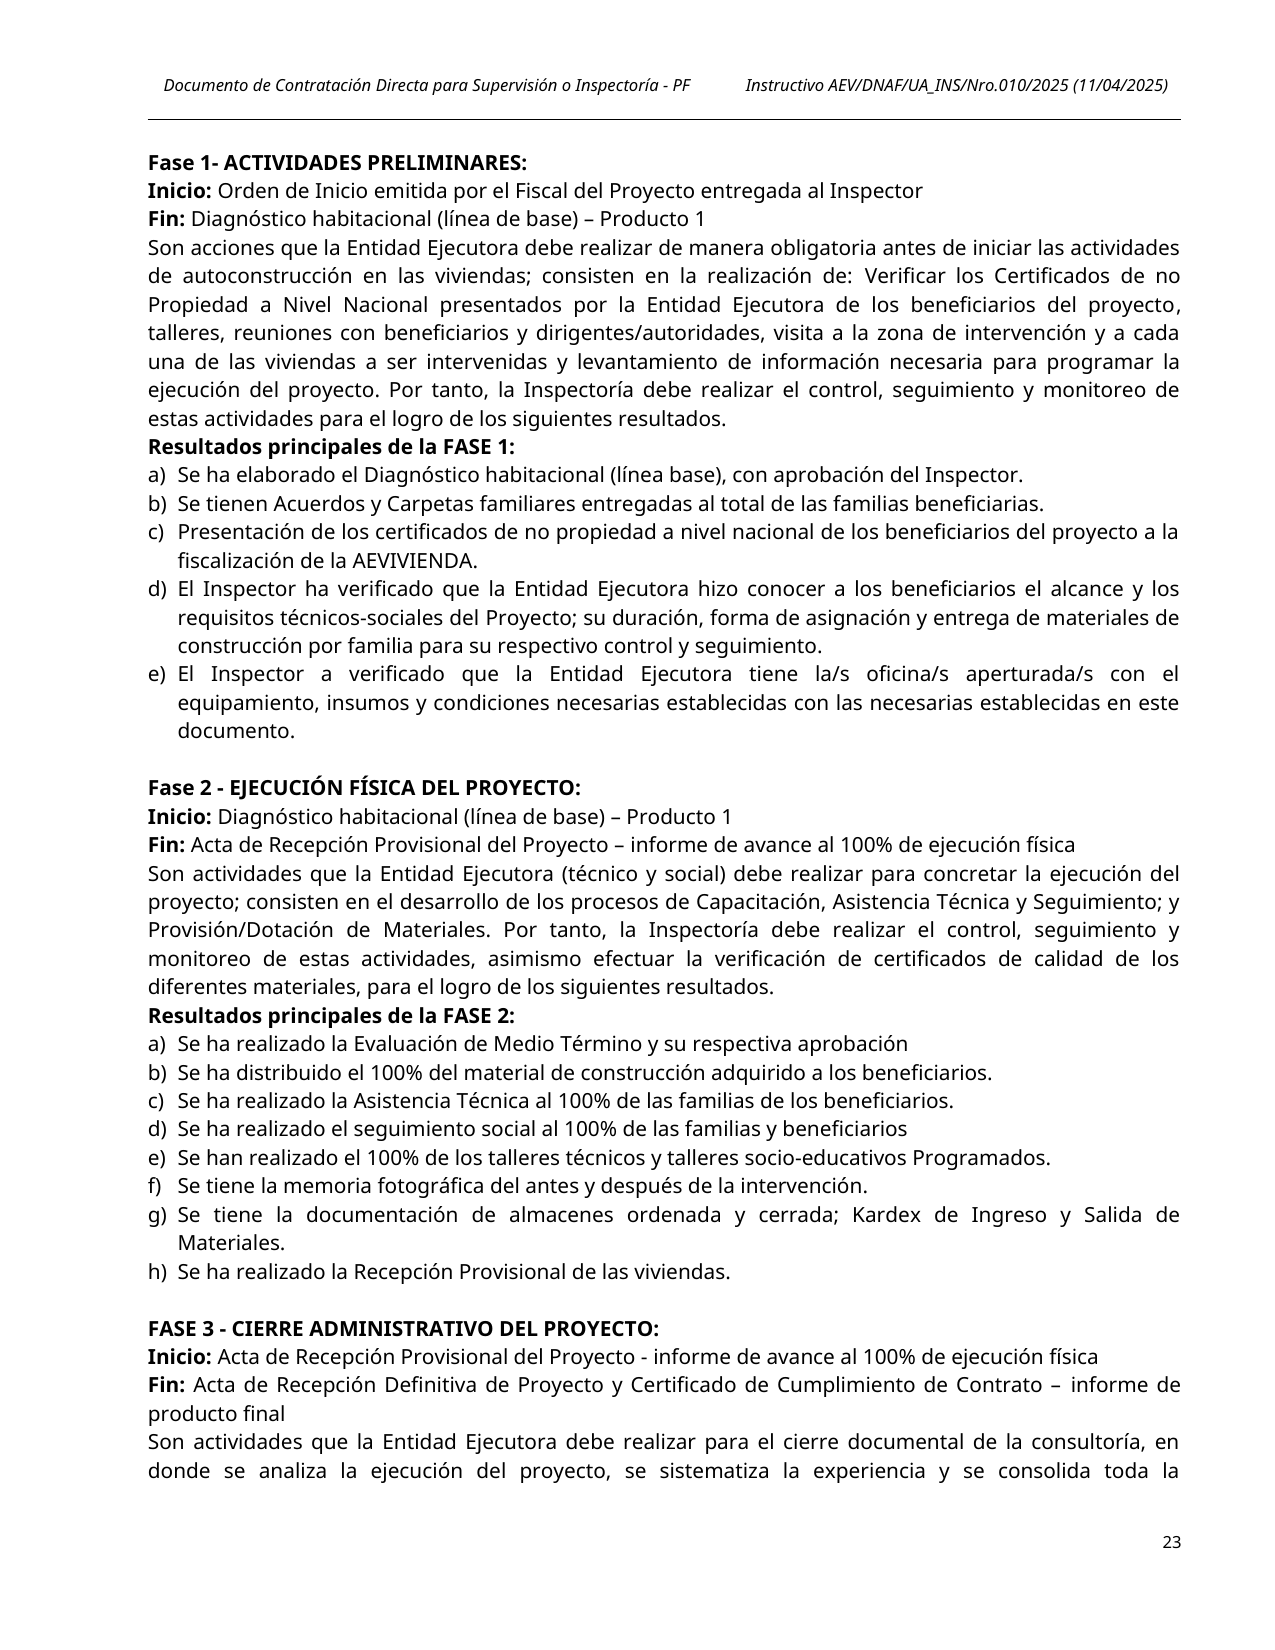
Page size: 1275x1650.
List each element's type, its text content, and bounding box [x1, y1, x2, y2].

list Se tienen Acuerdos y Carpetas familiares entregadas al total de las familias beneficiarias. [148, 489, 1181, 517]
list Se ha realizado la Evaluación de Medio Término y su respectiva aprobación [148, 1029, 1181, 1058]
text Fase 2 - EJECUCIÓN FÍSICA DEL PROYECTO: [148, 773, 1181, 802]
text Resultados principales de la FASE 1: [148, 432, 1181, 461]
list Se ha realizado la Asistencia Técnica al 100% de las familias de los beneficiarios. [148, 1086, 1181, 1114]
text Son actividades que la Entidad Ejecutora (técnico y social) debe realizar para concretar la ejecución del proyecto; consisten en el desarrollo de los procesos de Capacitación, Asistencia Técnica y Seguimiento; y Provisión/Dotación de Materiales. Por tanto, la Inspectoría debe realizar el control, seguimiento y monitoreo de estas actividades, asimismo efectuar la verificación de certificados de calidad de los diferentes materiales, para el logro de los siguientes resultados. [148, 859, 1181, 1001]
text Inicio: Acta de Recepción Provisional del Proyecto - informe de avance al 100% de ejecución física [148, 1342, 1181, 1371]
list Se ha realizado el seguimiento social al 100% de las familias y beneficiarios [148, 1114, 1181, 1143]
text Fase 1- ACTIVIDADES PRELIMINARES: [148, 148, 1181, 176]
text Fin: Diagnóstico habitacional (línea de base) – Producto 1 [148, 204, 1181, 233]
text Resultados principales de la FASE 2: [148, 1001, 1181, 1029]
text Fin: Acta de Recepción Definitiva de Proyecto y Certificado de Cumplimiento de Contrato – informe de producto final [148, 1371, 1181, 1427]
list Se tiene la documentación de almacenes ordenada y cerrada; Kardex de Ingreso y Salida de Materiales. [148, 1200, 1181, 1257]
list El Inspector a verificado que la Entidad Ejecutora tiene la/s oficina/s aperturada/s con el equipamiento, insumos y condiciones necesarias establecidas con las necesarias establecidas en este documento. [148, 659, 1181, 745]
list Se ha elaborado el Diagnóstico habitacional (línea base), con aprobación del Inspector. [148, 461, 1181, 489]
text Son acciones que la Entidad Ejecutora debe realizar de manera obligatoria antes de iniciar las actividades de autoconstrucción en las viviendas; consisten en la realización de: Verificar los Certificados de no Propiedad a Nivel Nacional presentados por la Entidad Ejecutora de los beneficiarios del proyecto, talleres, reuniones con beneficiarios y dirigentes/autoridades, visita a la zona de intervención y a cada una de las viviendas a ser intervenidas y levantamiento de información necesaria para programar la ejecución del proyecto. Por tanto, la Inspectoría debe realizar el control, seguimiento y monitoreo de estas actividades para el logro de los siguientes resultados. [148, 233, 1181, 432]
text Inicio: Diagnóstico habitacional (línea de base) – Producto 1 [148, 802, 1181, 830]
list Se han realizado el 100% de los talleres técnicos y talleres socio-educativos Programados. [148, 1143, 1181, 1171]
list El Inspector ha verificado que la Entidad Ejecutora hizo conocer a los beneficiarios el alcance y los requisitos técnicos-sociales del Proyecto; su duración, forma de asignación y entrega de materiales de construcción por familia para su respectivo control y seguimiento. [148, 574, 1181, 659]
text Inicio: Orden de Inicio emitida por el Fiscal del Proyecto entregada al Inspector [148, 176, 1181, 204]
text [148, 1427, 1181, 1484]
text FASE 3 - CIERRE ADMINISTRATIVO DEL PROYECTO: [148, 1314, 1181, 1342]
list Se tiene la memoria fotográfica del antes y después de la intervención. [148, 1171, 1181, 1200]
list Se ha realizado la Recepción Provisional de las viviendas. [148, 1257, 1181, 1285]
list Presentación de los certificados de no propiedad a nivel nacional de los beneficiarios del proyecto a la fiscalización de la AEVIVIENDA. [148, 517, 1181, 574]
text Fin: Acta de Recepción Provisional del Proyecto – informe de avance al 100% de ejecución física [148, 830, 1181, 859]
list Se ha distribuido el 100% del material de construcción adquirido a los beneficiarios. [148, 1058, 1181, 1086]
